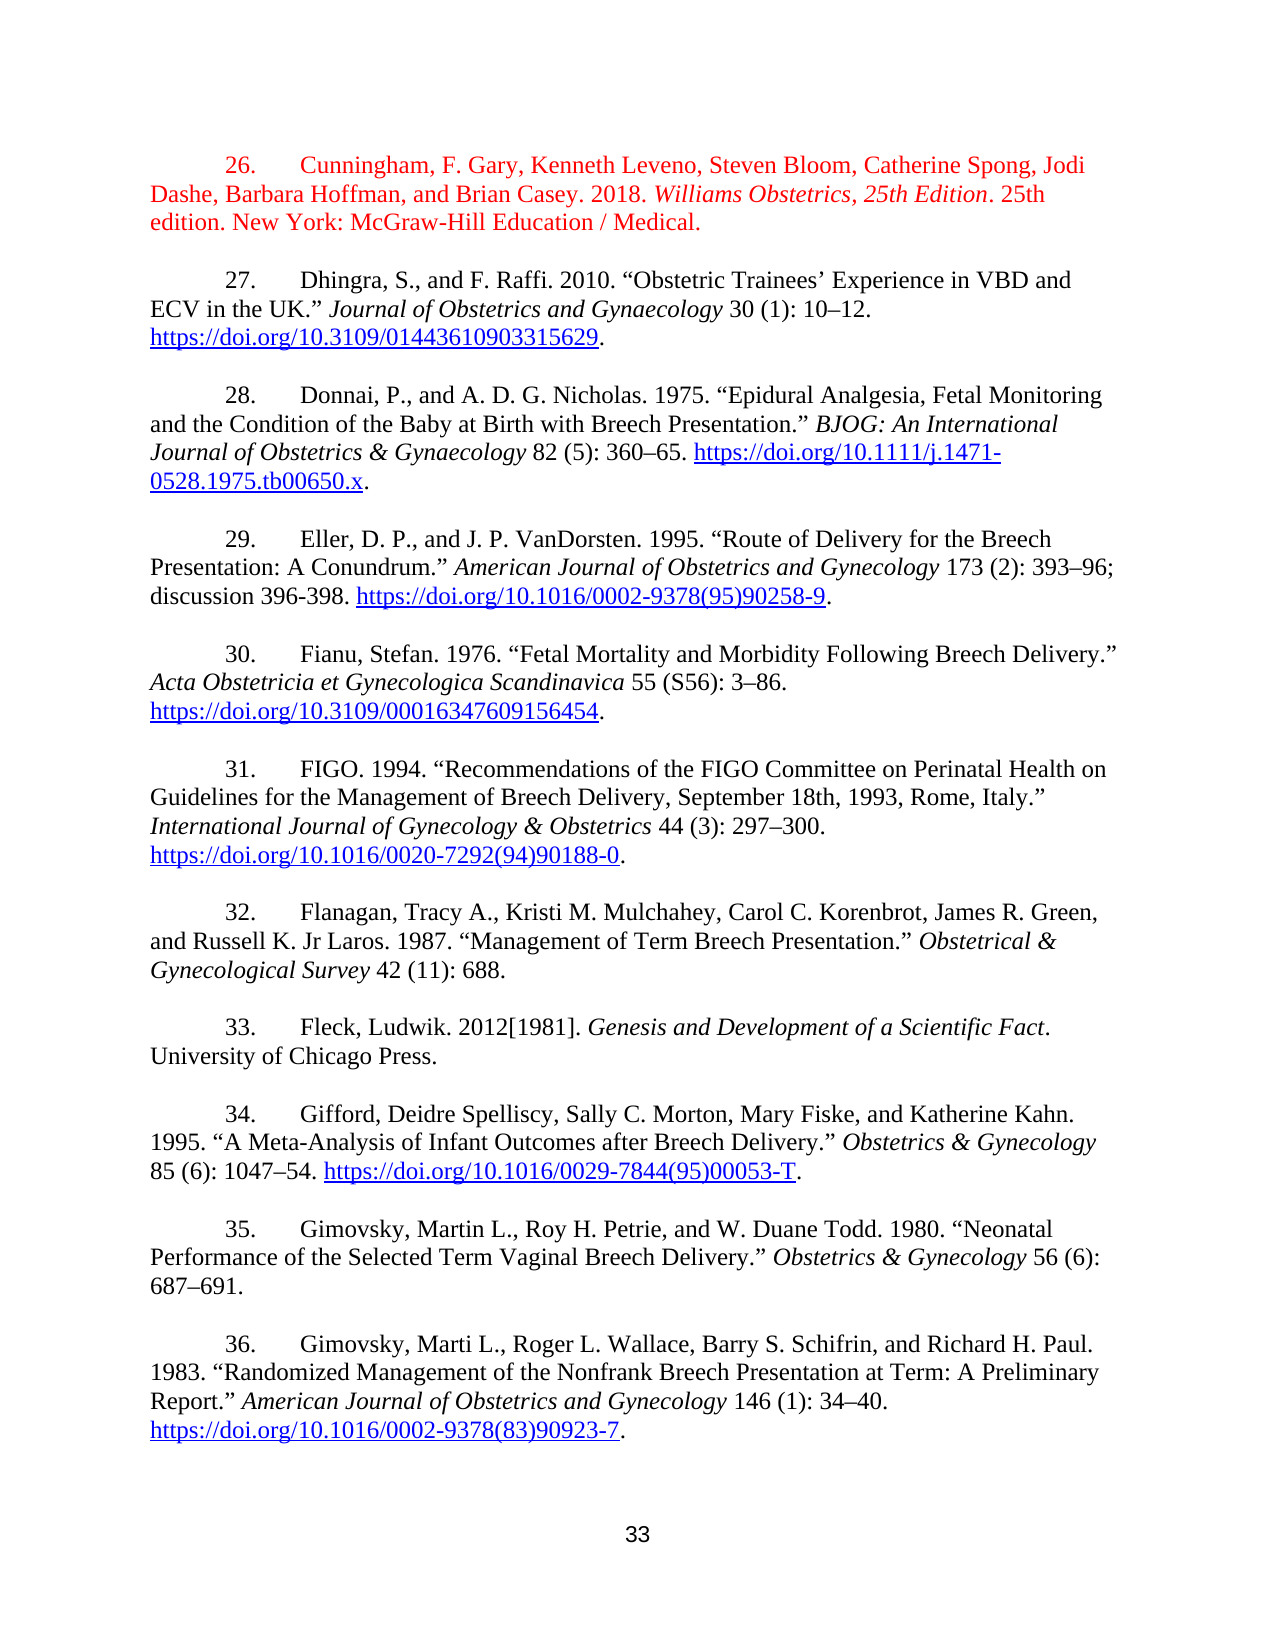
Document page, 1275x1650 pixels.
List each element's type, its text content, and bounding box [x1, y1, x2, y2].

list Donnai, P., and A. D. G. Nicholas. 1975. “Epidural Analgesia, Fetal Monitoring and the Condition of the Baby at Birth with Breech Presentation.” BJOG: An International Journal of Obstetrics & Gynaecology 82 (5): 360–65. https://doi.org/10.1111/j.1471-0528.1975.tb00650.x. [150, 380, 1125, 495]
list Cunningham, F. Gary, Kenneth Leveno, Steven Bloom, Catherine Spong, Jodi Dashe, Barbara Hoffman, and Brian Casey. 2018. Williams Obstetrics, 25th Edition. 25th edition. New York: McGraw-Hill Education / Medical. [150, 150, 1125, 236]
list Gimovsky, Martin L., Roy H. Petrie, and W. Duane Todd. 1980. “Neonatal Performance of the Selected Term Vaginal Breech Delivery.” Obstetrics & Gynecology 56 (6): 687–691. [150, 1214, 1125, 1300]
list Gifford, Deidre Spelliscy, Sally C. Morton, Mary Fiske, and Katherine Kahn. 1995. “A Meta-Analysis of Infant Outcomes after Breech Delivery.” Obstetrics & Gynecology 85 (6): 1047–54. https://doi.org/10.1016/0029-7844(95)00053-T. [150, 1099, 1125, 1185]
list Flanagan, Tracy A., Kristi M. Mulchahey, Carol C. Korenbrot, James R. Green, and Russell K. Jr Laros. 1987. “Management of Term Breech Presentation.” Obstetrical & Gynecological Survey 42 (11): 688. [150, 897, 1125, 984]
list Fianu, Stefan. 1976. “Fetal Mortality and Morbidity Following Breech Delivery.” Acta Obstetricia et Gynecologica Scandinavica 55 (S56): 3–86. https://doi.org/10.3109/00016347609156454. [150, 639, 1125, 725]
list Fleck, Ludwik. 2012[1981]. Genesis and Development of a Scientific Fact. University of Chicago Press. [150, 1012, 1125, 1070]
list Gimovsky, Marti L., Roger L. Wallace, Barry S. Schifrin, and Richard H. Paul. 1983. “Randomized Management of the Nonfrank Breech Presentation at Term: A Preliminary Report.” American Journal of Obstetrics and Gynecology 146 (1): 34–40. https://doi.org/10.1016/0002-9378(83)90923-7. [150, 1329, 1125, 1444]
list FIGO. 1994. “Recommendations of the FIGO Committee on Perinatal Health on Guidelines for the Management of Breech Delivery, September 18th, 1993, Rome, Italy.” International Journal of Gynecology & Obstetrics 44 (3): 297–300. https://doi.org/10.1016/0020-7292(94)90188-0. [150, 754, 1125, 869]
list Dhingra, S., and F. Raffi. 2010. “Obstetric Trainees’ Experience in VBD and ECV in the UK.” Journal of Obstetrics and Gynaecology 30 (1): 10–12. https://doi.org/10.3109/01443610903315629. [150, 265, 1125, 351]
list Eller, D. P., and J. P. VanDorsten. 1995. “Route of Delivery for the Breech Presentation: A Conundrum.” American Journal of Obstetrics and Gynecology 173 (2): 393–96; discussion 396-398. https://doi.org/10.1016/0002-9378(95)90258-9. [150, 524, 1125, 610]
